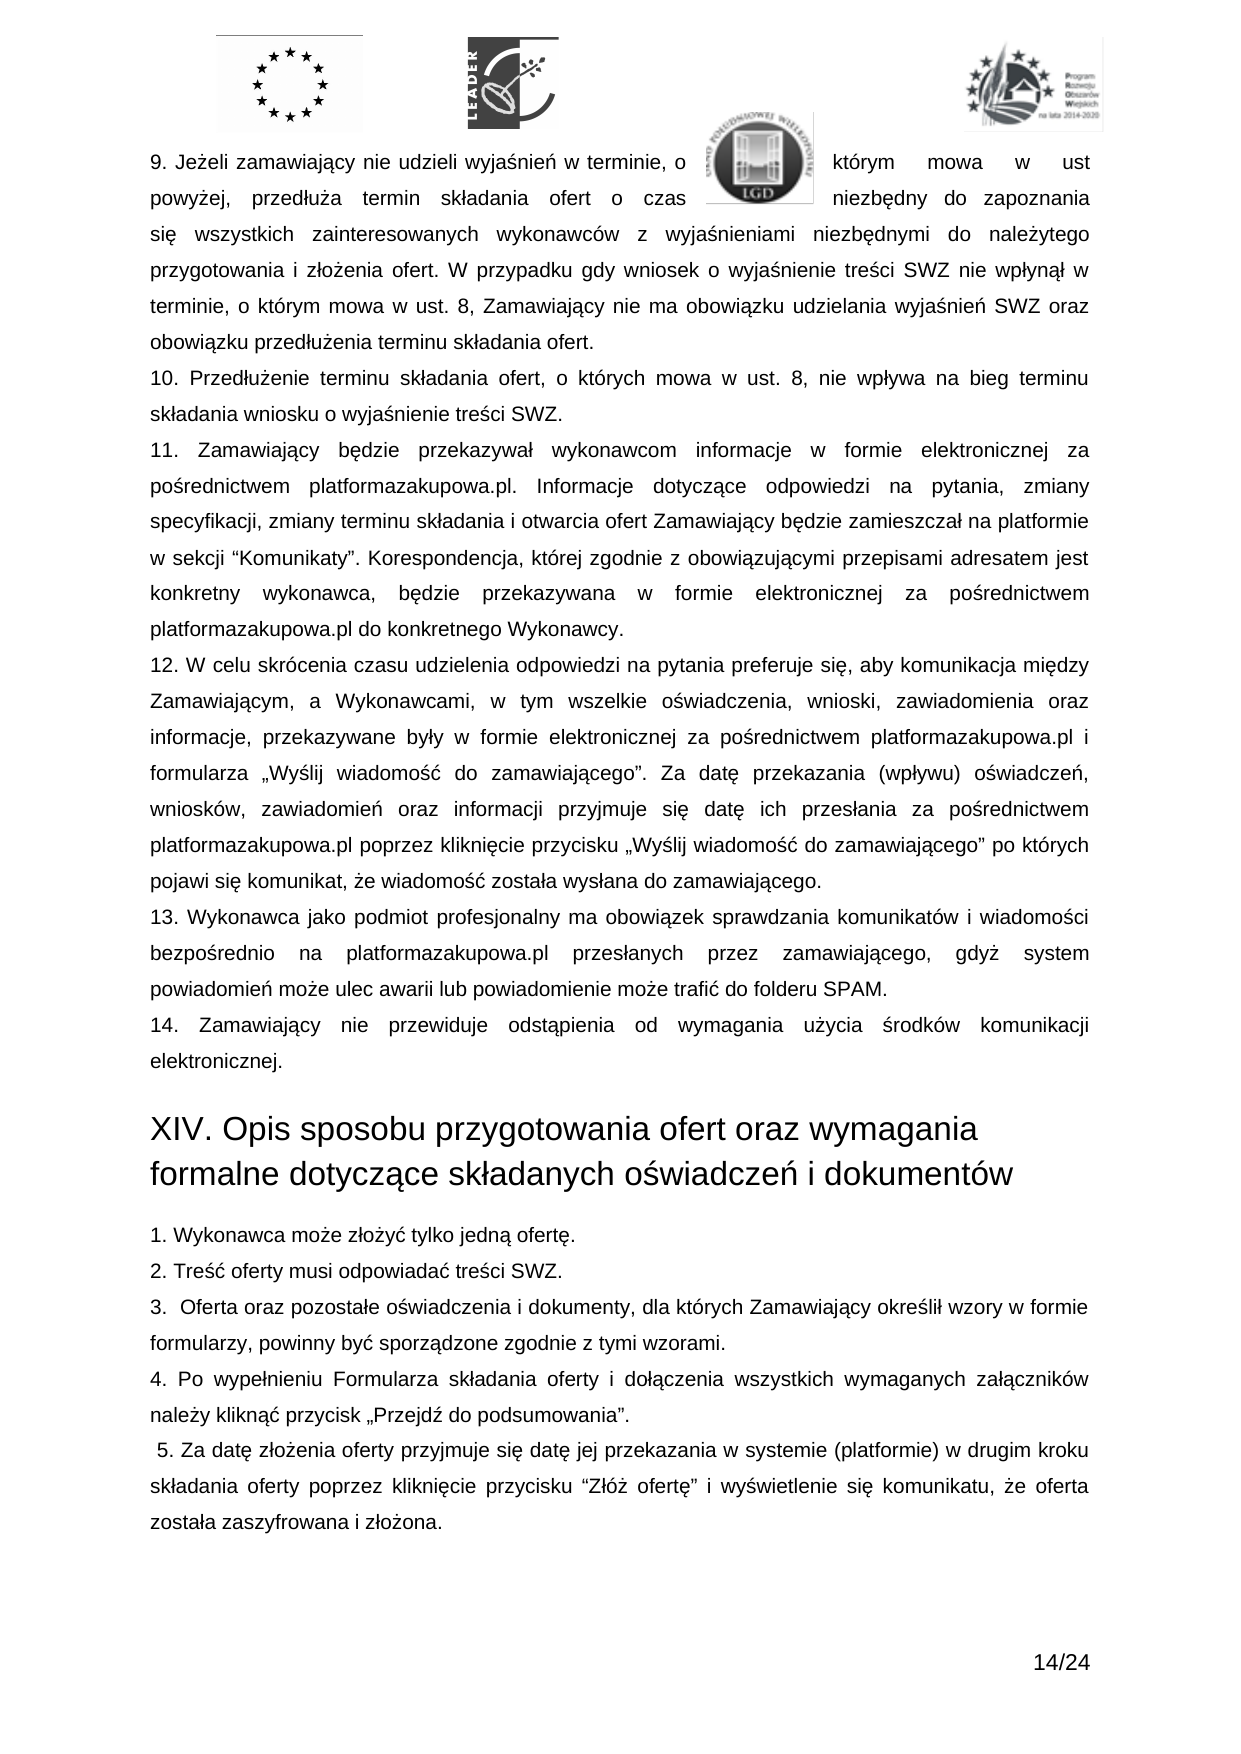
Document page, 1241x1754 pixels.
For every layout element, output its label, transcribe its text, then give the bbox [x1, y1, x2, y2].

text 4. Po wypełnieniu Formularza składania oferty i dołączenia wszystkich wymaganych załączników należy kliknąć przycisk „Przejdź do podsumowania”. [150, 1366, 1090, 1426]
text 1. Wykonawca może złożyć tylko jedną ofertę. [150, 1223, 1090, 1247]
picture [216, 35, 363, 133]
picture [704, 112, 814, 203]
subtitle XIV. Opis sposobu przygotowania ofert oraz wymagania formalne dotyczące składanych oświadczeń i dokumentów [150, 1109, 1090, 1192]
text 5. Za datę złożenia oferty przyjmuje się datę jej przekazania w systemie (platformie) w drugim kroku składania oferty poprzez kliknięcie przycisku “Złóż ofertę” i wyświetlenie się komunikatu, że oferta została zaszyfrowana i złożona. [150, 1438, 1090, 1534]
text 2. Treść oferty musi odpowiadać treści SWZ. [150, 1259, 1090, 1283]
text 14. Zamawiający nie przewiduje odstąpienia od wymagania użycia środków komunikacji elektronicznej. [150, 1012, 1090, 1072]
text 3. Oferta oraz pozostałe oświadczenia i dokumenty, dla których Zamawiający określił wzory w formie formularzy, powinny być sporządzone zgodnie z tymi wzorami. [150, 1294, 1090, 1354]
picture [467, 37, 559, 129]
text 12. W celu skrócenia czasu udzielenia odpowiedzi na pytania preferuje się, aby komunikacja między Zamawiającym, a Wykonawcami, w tym wszelkie oświadczenia, wnioski, zawiadomienia oraz informacje, przekazywane były w formie elektronicznej za pośrednictwem platformazakupowa.pl i formularza „Wyślij wiadomość do zamawiającego”. Za datę przekazania (wpływu) oświadczeń, wniosków, zawiadomień oraz informacji przyjmuje się datę ich przesłania za pośrednictwem platformazakupowa.pl poprzez kliknięcie przycisku „Wyślij wiadomość do zamawiającego” po których pojawi się komunikat, że wiadomość została wysłana do zamawiającego. [150, 653, 1090, 893]
text 13. Wykonawca jako podmiot profesjonalny ma obowiązek sprawdzania komunikatów i wiadomości bezpośrednio na platformazakupowa.pl przesłanych przez zamawiającego, gdyż system powiadomień może ulec awarii lub powiadomienie może trafić do folderu SPAM. [150, 905, 1090, 1001]
text 9. Jeżeli zamawiający nie udzieli wyjaśnień w terminie, o którym mowa w ust powyżej, przedłuża termin składania ofert o czas niezbędny do zapoznania się wszystkich zainteresowanych wykonawców z wyjaśnieniami niezbędnymi do należytego przygotowania i złożenia ofert. W przypadku gdy wniosek o wyjaśnienie treści SWZ nie wpłynął w terminie, o którym mowa w ust. 8, Zamawiający nie ma obowiązku udzielania wyjaśnień SWZ oraz obowiązku przedłużenia terminu składania ofert. [150, 150, 1090, 354]
text 11. Zamawiający będzie przekazywał wykonawcom informacje w formie elektronicznej za pośrednictwem platformazakupowa.pl. Informacje dotyczące odpowiedzi na pytania, zmiany specyfikacji, zmiany terminu składania i otwarcia ofert Zamawiający będzie zamieszczał na platformie w sekcji “Komunikaty”. Korespondencja, której zgodnie z obowiązującymi przepisami adresatem jest konkretny wykonawca, będzie przekazywana w formie elektronicznej za pośrednictwem platformazakupowa.pl do konkretnego Wykonawcy. [150, 437, 1090, 641]
picture [962, 37, 1104, 130]
text 10. Przedłużenie terminu składania ofert, o których mowa w ust. 8, nie wpływa na bieg terminu składania wniosku o wyjaśnienie treści SWZ. [150, 366, 1090, 426]
